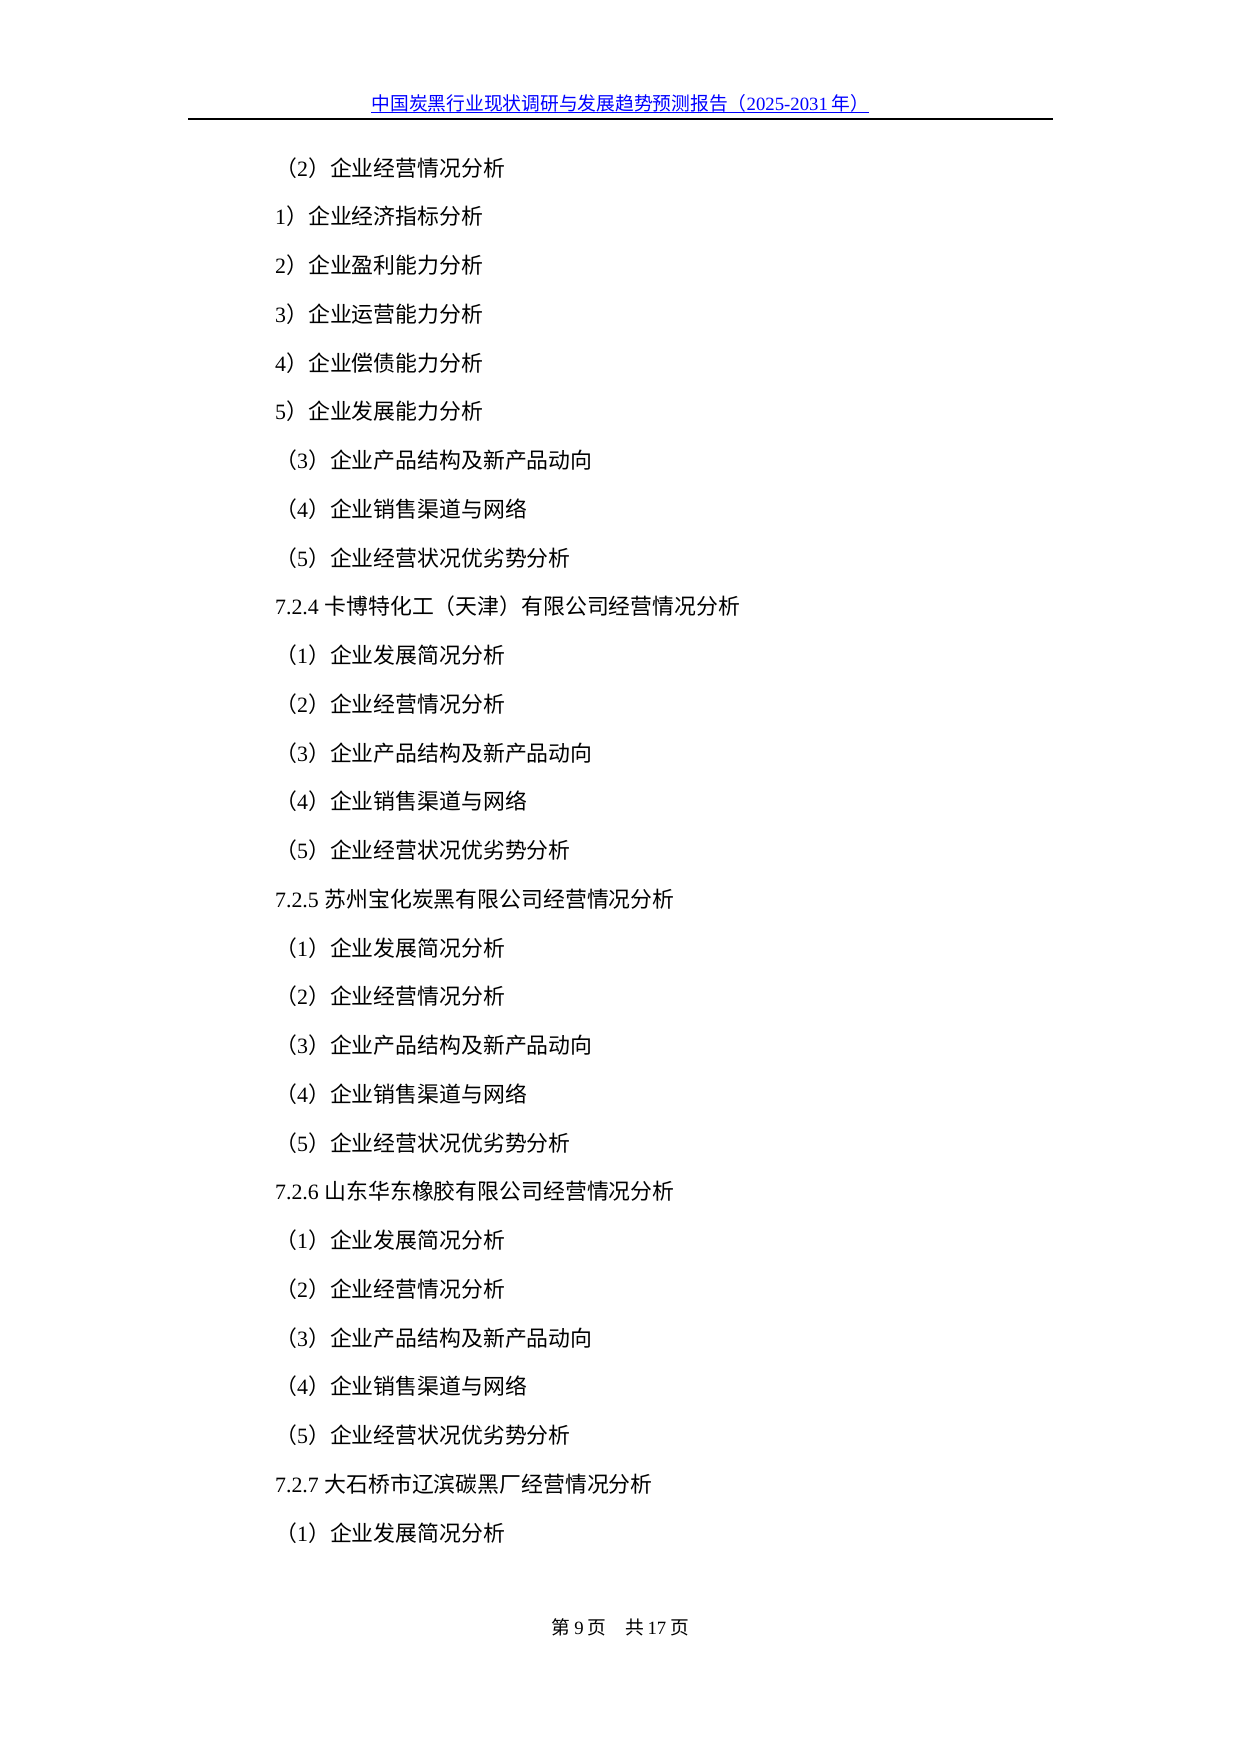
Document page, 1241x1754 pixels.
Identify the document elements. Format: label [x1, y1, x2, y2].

text [187, 150, 1053, 1548]
